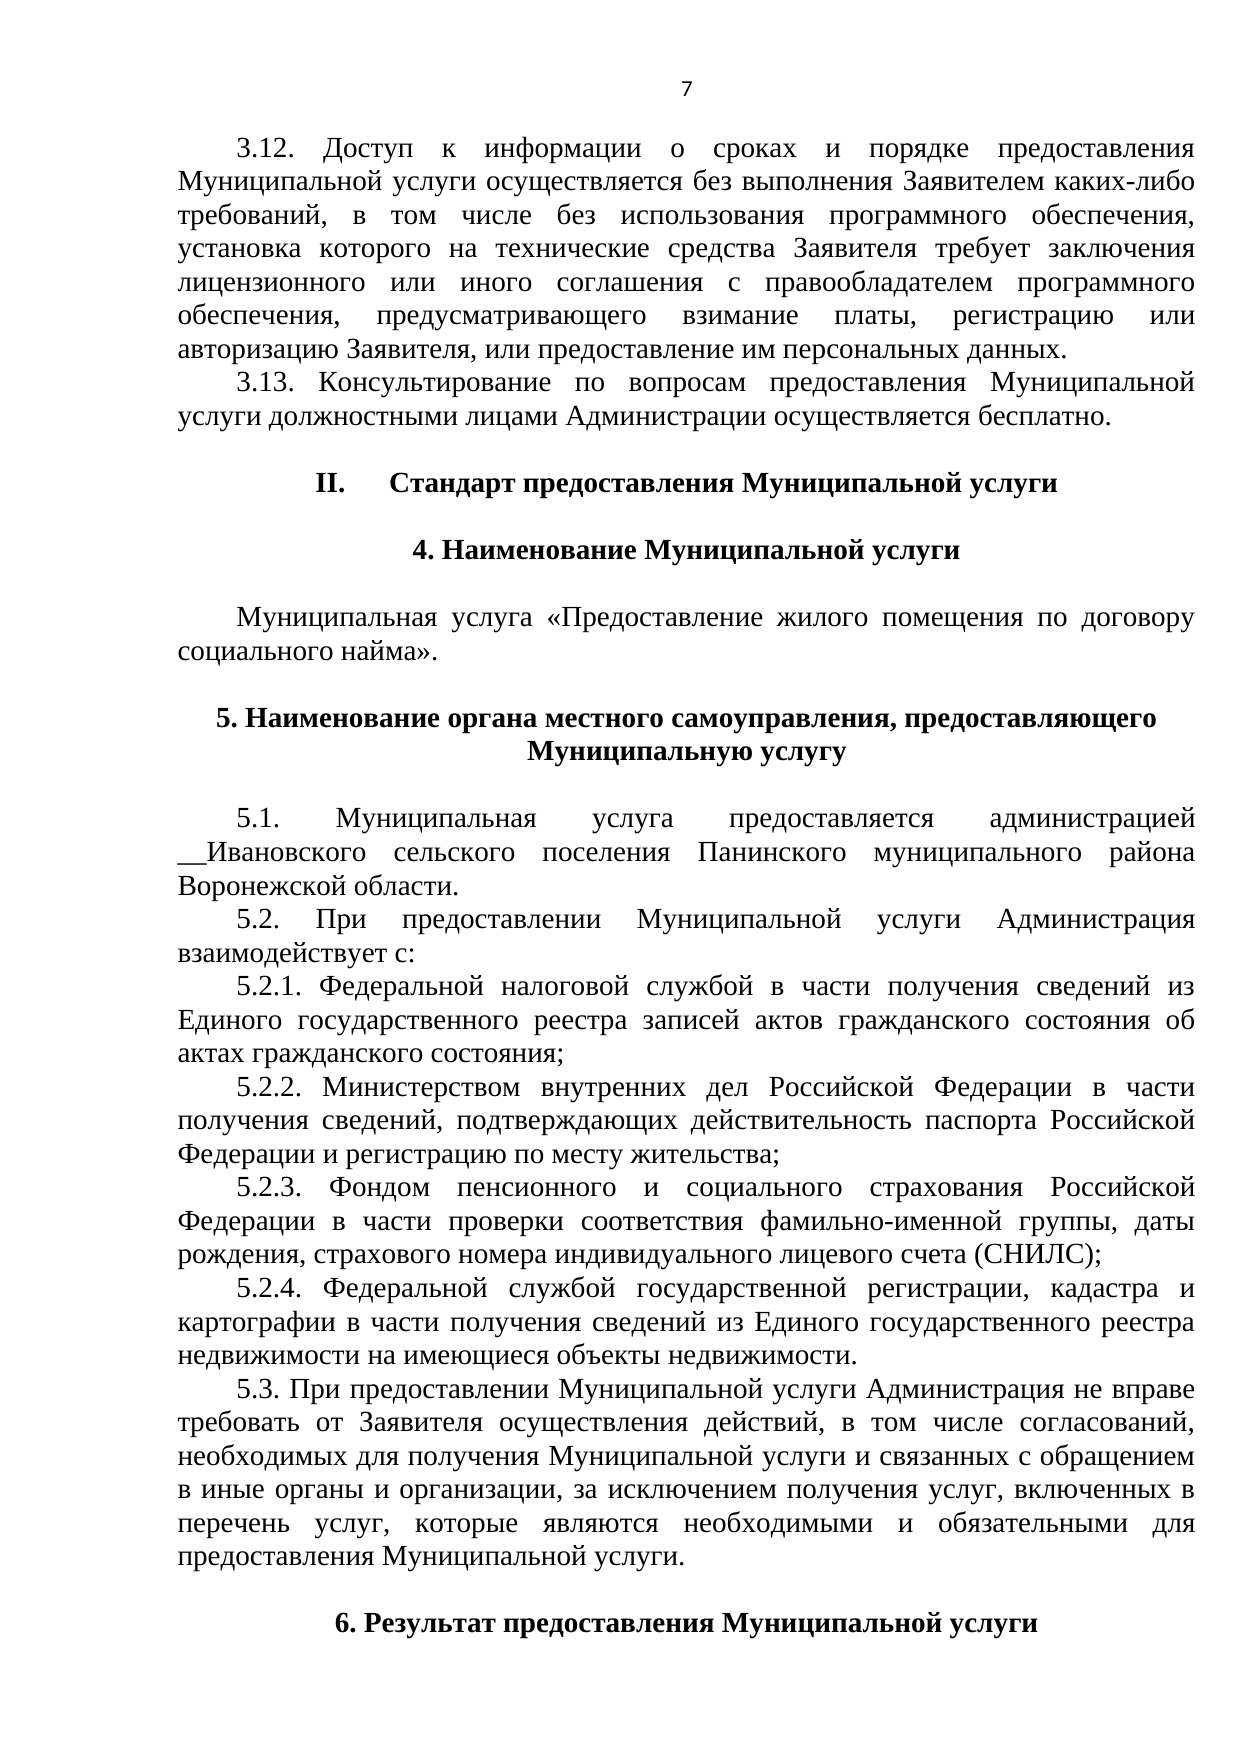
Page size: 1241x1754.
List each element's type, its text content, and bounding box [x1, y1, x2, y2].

text 5.2.4. Федеральной службой государственной регистрации, кадастра и картографии в части получения сведений из Единого государственного реестра недвижимости на имеющиеся объекты недвижимости. [177, 1270, 1196, 1371]
text 5. Наименование органа местного самоуправления, предоставляющего Муниципальную услугу [177, 700, 1196, 767]
text 3.13. Консультирование по вопросам предоставления Муниципальной услуги должностными лицами Администрации осуществляется бесплатно. [177, 364, 1196, 432]
text 4. Наименование Муниципальной услуги [177, 532, 1196, 566]
text 5.2.2. Министерством внутренних дел Российской Федерации в части получения сведений, подтверждающих действительность паспорта Российской Федерации и регистрацию по месту жительства; [177, 1069, 1196, 1169]
list Стандарт предоставления Муниципальной услуги [177, 465, 1196, 499]
text 5.2.1. Федеральной налоговой службой в части получения сведений из Единого государственного реестра записей актов гражданского состояния об актах гражданского состояния; [177, 968, 1196, 1069]
text 3.12. Доступ к информации о сроках и порядке предоставления Муниципальной услуги осуществляется без выполнения Заявителем каких-либо требований, в том числе без использования программного обеспечения, установка которого на технические средства Заявителя требует заключения лицензионного или иного соглашения с правообладателем программного обеспечения, предусматривающего взимание платы, регистрацию или авторизацию Заявителя, или предоставление им персональных данных. [177, 130, 1196, 364]
text 6. Результат предоставления Муниципальной услуги [177, 1606, 1196, 1639]
text 5.2.3. Фондом пенсионного и социального страхования Российской Федерации в части проверки соответствия фамильно-именной группы, даты рождения, страхового номера индивидуального лицевого счета (СНИЛС); [177, 1169, 1196, 1270]
text 5.1. Муниципальная услуга предоставляется администрацией __Ивановского сельского поселения Панинского муниципального района Воронежской области. [177, 801, 1196, 901]
list Муниципальная услуга «Предоставление жилого помещения по договору социального найма». [177, 599, 1196, 666]
text 5.2. При предоставлении Муниципальной услуги Администрация взаимодействует с: [177, 901, 1196, 968]
text 5.3. При предоставлении Муниципальной услуги Администрация не вправе требовать от Заявителя осуществления действий, в том числе согласований, необходимых для получения Муниципальной услуги и связанных с обращением в иные органы и организации, за исключением получения услуг, включенных в перечень услуг, которые являются необходимыми и обязательными для предоставления Муниципальной услуги. [177, 1371, 1196, 1572]
